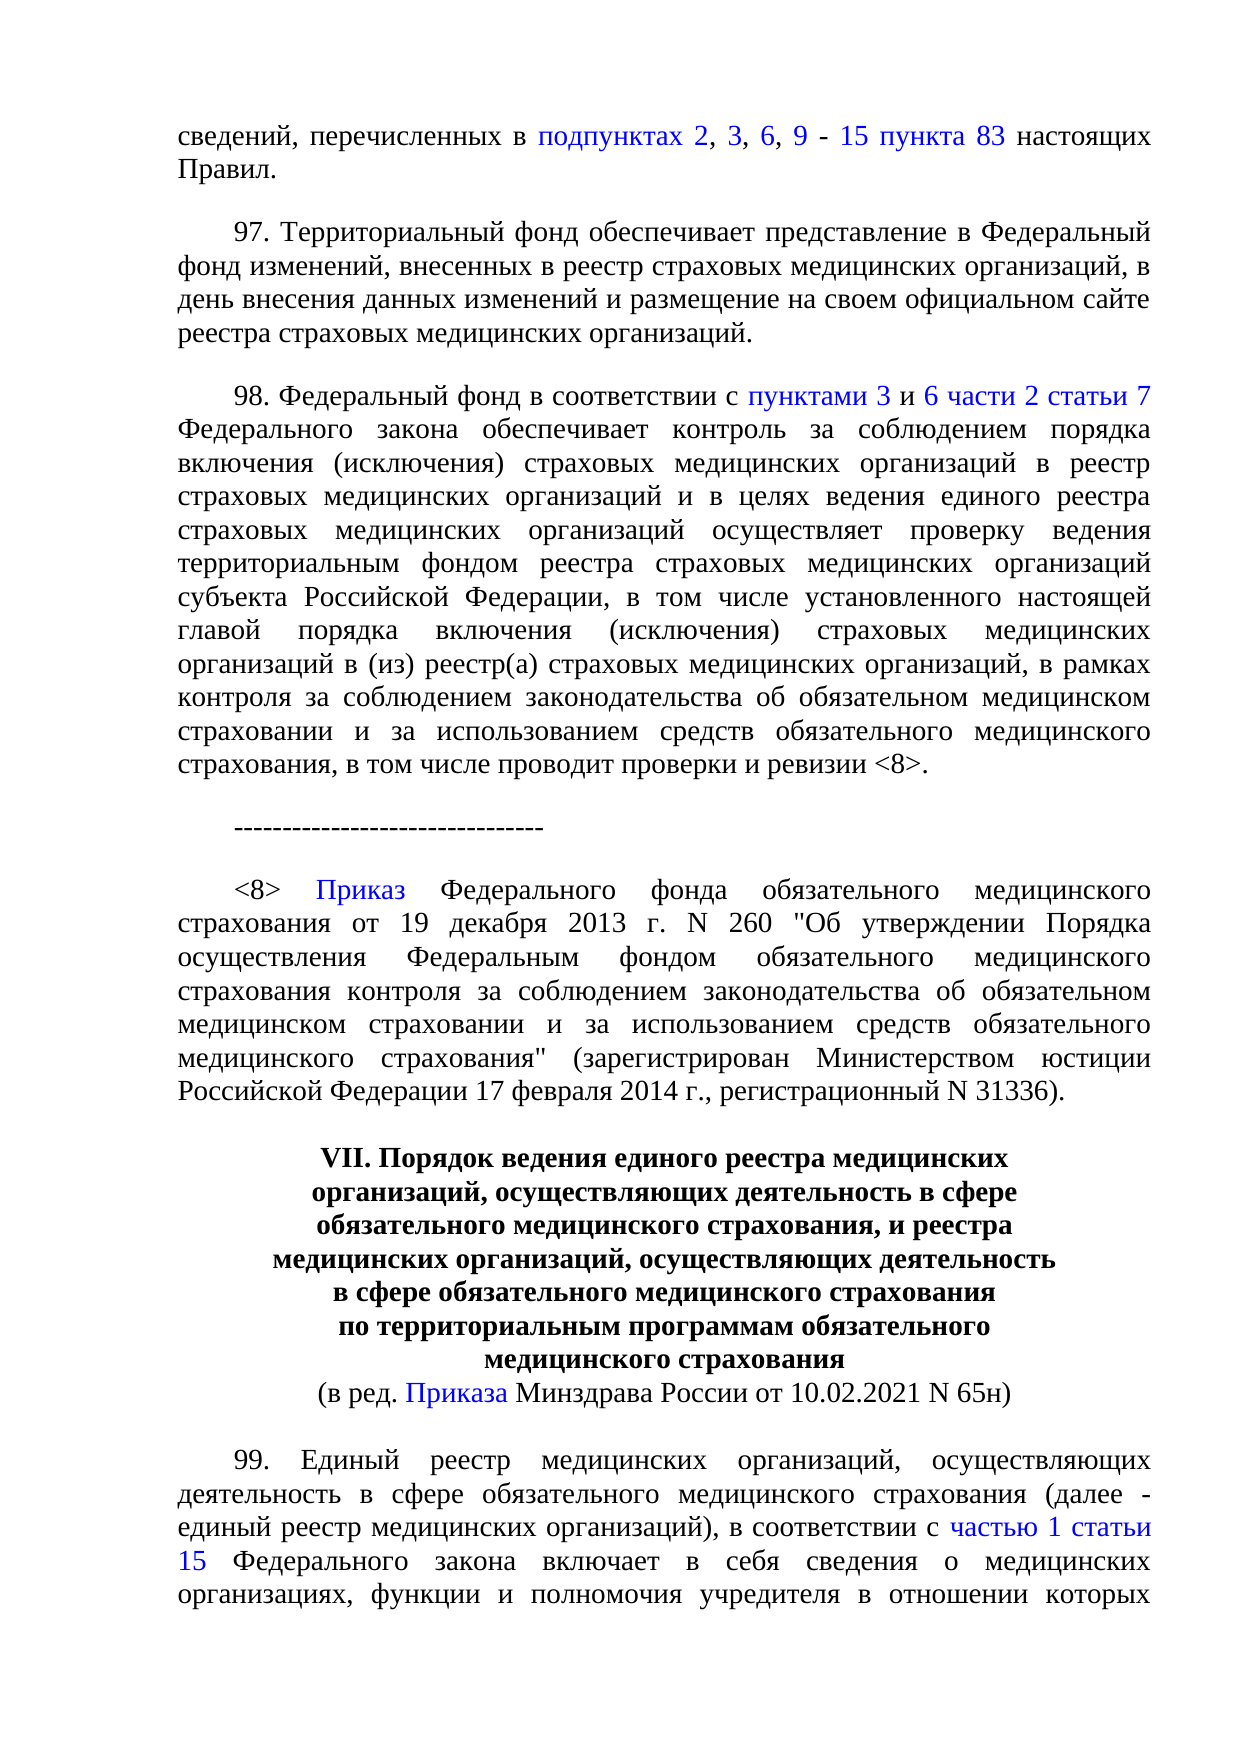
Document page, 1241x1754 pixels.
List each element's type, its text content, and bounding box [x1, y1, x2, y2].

title VII. Порядок ведения единого реестра медицинских [177, 1140, 1152, 1174]
text -------------------------------- [177, 809, 1152, 843]
title по территориальным программам обязательного [177, 1308, 1152, 1342]
title в сфере обязательного медицинского страхования [177, 1274, 1152, 1308]
title медицинского страхования [177, 1342, 1152, 1375]
title обязательного медицинского страхования, и реестра [177, 1207, 1152, 1241]
text (в ред. Приказа Минздрава России от 10.02.2021 N 65н) [177, 1375, 1152, 1409]
text <8> Приказ Федерального фонда обязательного медицинского страхования от 19 декабря 2013 г. N 260 "Об утверждении Порядка осуществления Федеральным фондом обязательного медицинского страхования контроля за соблюдением законодательства об обязательном медицинском страховании и за использованием средств обязательного медицинского страхования" (зарегистрирован Министерством юстиции Российской Федерации 17 февраля 2014 г., регистрационный N 31336). [177, 872, 1152, 1107]
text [177, 118, 1152, 185]
title медицинских организаций, осуществляющих деятельность [177, 1241, 1152, 1274]
text 98. Федеральный фонд в соответствии с пунктами 3 и 6 части 2 статьи 7 Федерального закона обеспечивает контроль за соблюдением порядка включения (исключения) страховых медицинских организаций в реестр страховых медицинских организаций и в целях ведения единого реестра страховых медицинских организаций осуществляет проверку ведения территориальным фондом реестра страховых медицинских организаций субъекта Российской Федерации, в том числе установленного настоящей главой порядка включения (исключения) страховых медицинских организаций в (из) реестр(а) страховых медицинских организаций, в рамках контроля за соблюдением законодательства об обязательном медицинском страховании и за использованием средств обязательного медицинского страхования, в том числе проводит проверки и ревизии <8>. [177, 378, 1152, 780]
title организаций, осуществляющих деятельность в сфере [177, 1174, 1152, 1207]
text 97. Территориальный фонд обеспечивает представление в Федеральный фонд изменений, внесенных в реестр страховых медицинских организаций, в день внесения данных изменений и размещение на своем официальном сайте реестра страховых медицинских организаций. [177, 214, 1152, 348]
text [177, 1442, 1152, 1610]
